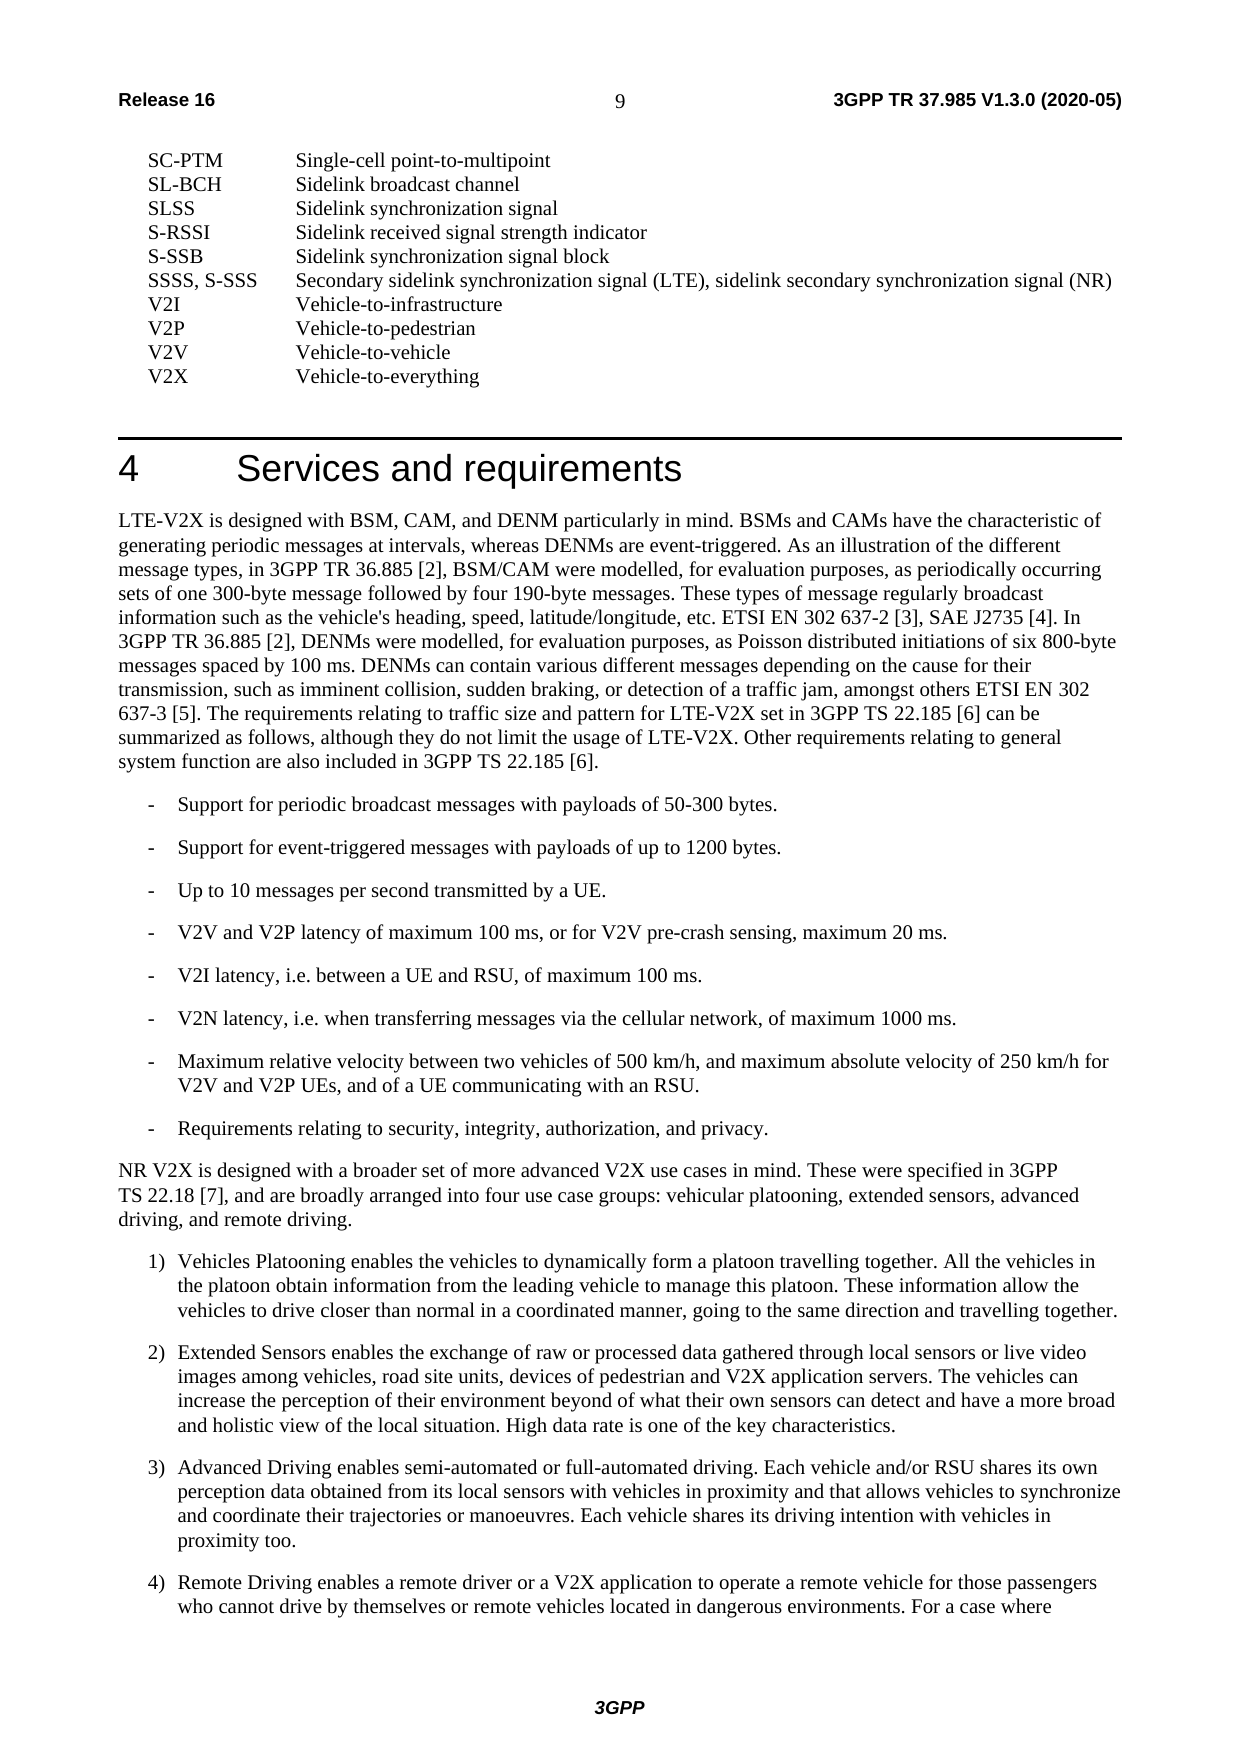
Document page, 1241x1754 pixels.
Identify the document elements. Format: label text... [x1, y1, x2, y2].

text - Support for periodic broadcast messages with payloads of 50-300 bytes. [148, 792, 1122, 816]
text - Maximum relative velocity between two vehicles of 500 km/h, and maximum absolute velocity of 250 km/h for V2V and V2P UEs, and of a UE communicating with an RSU. [148, 1049, 1122, 1097]
text - V2I latency, i.e. between a UE and RSU, of maximum 100 ms. [148, 963, 1122, 987]
subtitle 4 Services and requirements [118, 440, 1122, 490]
text SL-BCH Sidelink broadcast channel [148, 172, 1122, 196]
text LTE-V2X is designed with BSM, CAM, and DENM particularly in mind. BSMs and CAMs have the characteristic of generating periodic messages at intervals, whereas DENMs are event-triggered. As an illustration of the different message types, in [2], BSM/CAM were modelled, for evaluation purposes, as periodically occurring sets of one 300-byte message followed by four 190-byte messages. These types of message regularly broadcast information such as the vehicle's heading, speed, latitude/longitude, etc. [3], [4]. In [2], DENMs were modelled, for evaluation purposes, as Poisson distributed initiations of six 800-byte messages spaced by 100 ms. DENMs can contain various different messages depending on the cause for their transmission, such as imminent collision, sudden braking, or detection of a traffic jam, amongst others [5]. The requirements relating to traffic size and pattern for LTE-V2X set in [6] can be summarized as follows, although they do not limit the usage of LTE-V2X. Other requirements relating to general system function are also included in [6]. [118, 508, 1122, 773]
text S-RSSI Sidelink received signal strength indicator [148, 220, 1122, 244]
text V2P Vehicle-to-pedestrian [148, 316, 1122, 340]
text - Up to 10 messages per second transmitted by a UE. [148, 877, 1122, 902]
text 3) Advanced Driving enables semi-automated or full-automated driving. Each vehicle and/or RSU shares its own perception data obtained from its local sensors with vehicles in proximity and that allows vehicles to synchronize and coordinate their trajectories or manoeuvres. Each vehicle shares its driving intention with vehicles in proximity too. [148, 1455, 1122, 1552]
text SC-PTM Single-cell point-to-multipoint [148, 147, 1122, 172]
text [148, 1570, 1122, 1618]
text NR V2X is designed with a broader set of more advanced V2X use cases in mind. These were specified in [7], and are broadly arranged into four use case groups: vehicular platooning, extended sensors, advanced driving, and remote driving. [118, 1158, 1122, 1231]
text V2V Vehicle-to-vehicle [148, 340, 1122, 364]
text S-SSB Sidelink synchronization signal block [148, 244, 1122, 268]
text - Requirements relating to security, integrity, authorization, and privacy. [148, 1116, 1122, 1140]
text V2X Vehicle-to-everything [148, 364, 1122, 388]
text 1) Vehicles Platooning enables the vehicles to dynamically form a platoon travelling together. All the vehicles in the platoon obtain information from the leading vehicle to manage this platoon. These information allow the vehicles to drive closer than normal in a coordinated manner, going to the same direction and travelling together. [148, 1249, 1122, 1322]
text 2) Extended Sensors enables the exchange of raw or processed data gathered through local sensors or live video images among vehicles, road site units, devices of pedestrian and V2X application servers. The vehicles can increase the perception of their environment beyond of what their own sensors can detect and have a more broad and holistic view of the local situation. High data rate is one of the key characteristics. [148, 1340, 1122, 1437]
text - V2N latency, i.e. when transferring messages via the cellular network, of maximum 1000 ms. [148, 1006, 1122, 1030]
text - Support for event-triggered messages with payloads of up to 1200 bytes. [148, 835, 1122, 859]
text - V2V and V2P latency of maximum 100 ms, or for V2V pre-crash sensing, maximum 20 ms. [148, 920, 1122, 944]
text V2I Vehicle-to-infrastructure [148, 292, 1122, 316]
text SLSS Sidelink synchronization signal [148, 196, 1122, 220]
text SSSS, S-SSS Secondary sidelink synchronization signal (LTE), sidelink secondary synchronization signal (NR) [148, 268, 1122, 292]
